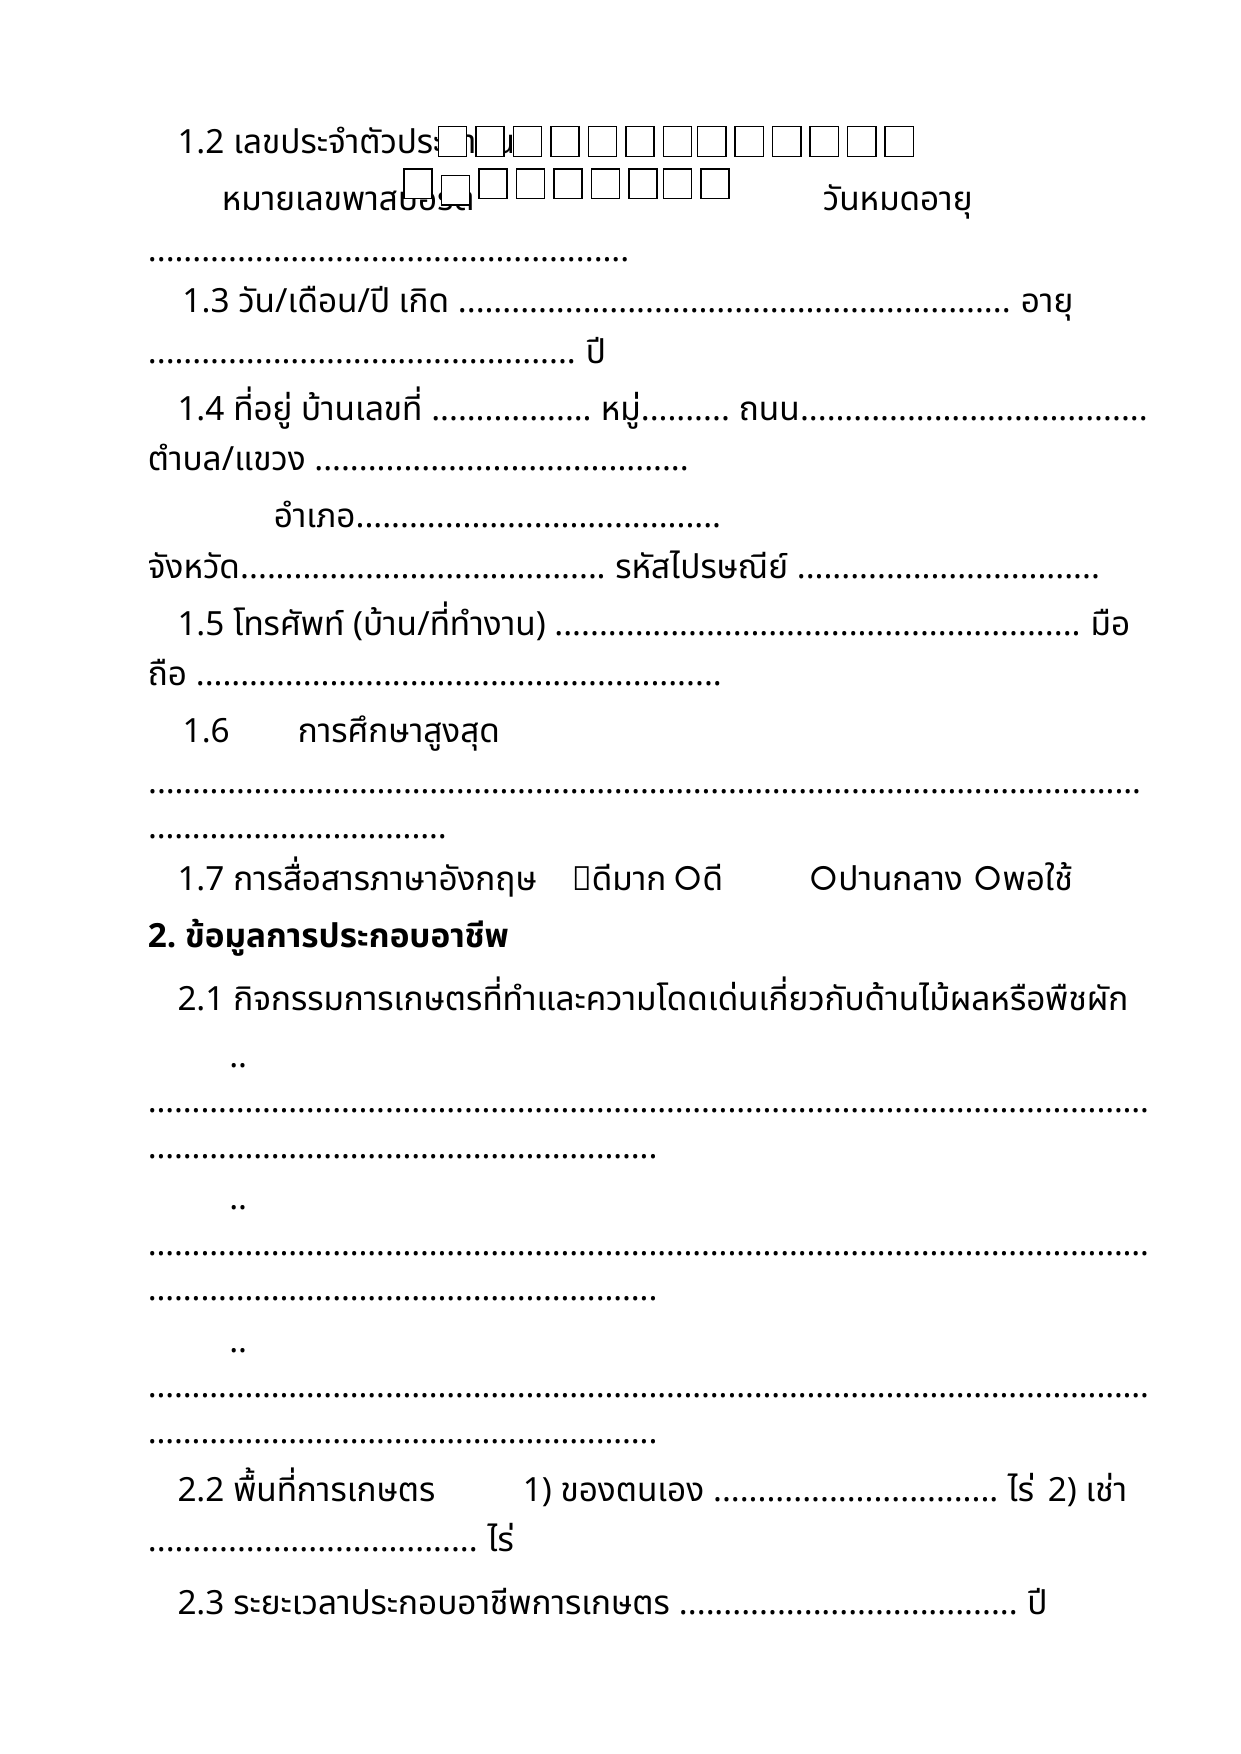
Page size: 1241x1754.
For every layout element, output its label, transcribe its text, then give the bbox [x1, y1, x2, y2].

text 2.1 กิจกรรมการเกษตรที่ทำและความโดดเด่นเกี่ยวกับด้านไม้ผลหรือพืชผัก [148, 975, 1152, 1025]
text อำเภอ......................................... จังหวัด......................................... รหัสไปรษณีย์ .................................. [148, 492, 1152, 593]
text 1.3 วัน/เดือน/ปี เกิด .............................................................. อายุ ................................................ ปี [148, 277, 1152, 378]
text 2.2 พื้นที่การเกษตร 1) ของตนเอง ................................ ไร่ 2) เช่า ..................................... ไร่ [148, 1465, 1152, 1567]
text หมายเลขพาสปอร์ต วันหมดอายุ ...................................................... [148, 175, 1152, 271]
text 1.2 เลขประจำตัวประชาชน [148, 118, 1152, 169]
text ..………………………………………………………………………………………………………………………………………………………. [148, 1032, 1152, 1168]
text ..………………………………………………………………………………………………………………………………………………………. [148, 1174, 1152, 1310]
text 2.3 ระยะเวลาประกอบอาชีพการเกษตร ...................................... ปี [148, 1579, 1152, 1630]
text 2. ข้อมูลการประกอบอาชีพ [148, 912, 1152, 962]
text 1.6 การศึกษาสูงสุด ..………………………………………………………………………………………………………………………………. [147, 707, 1152, 848]
text 1.7 การสื่อสารภาษาอังกฤษ ดีมาก ดี ปานกลาง พอใช้ [147, 855, 1152, 905]
text 1.5 โทรศัพท์ (บ้าน/ที่ทำงาน) ........................................................... มือถือ ........................................................... [148, 599, 1152, 701]
text 1.4 ที่อยู่ บ้านเลขที่ .................. หมู่.......... ถนน....................................... ตำบล/แขวง .......................................... [148, 384, 1152, 486]
text ..………………………………………………………………………………………………………………………………………………………. [148, 1317, 1152, 1453]
